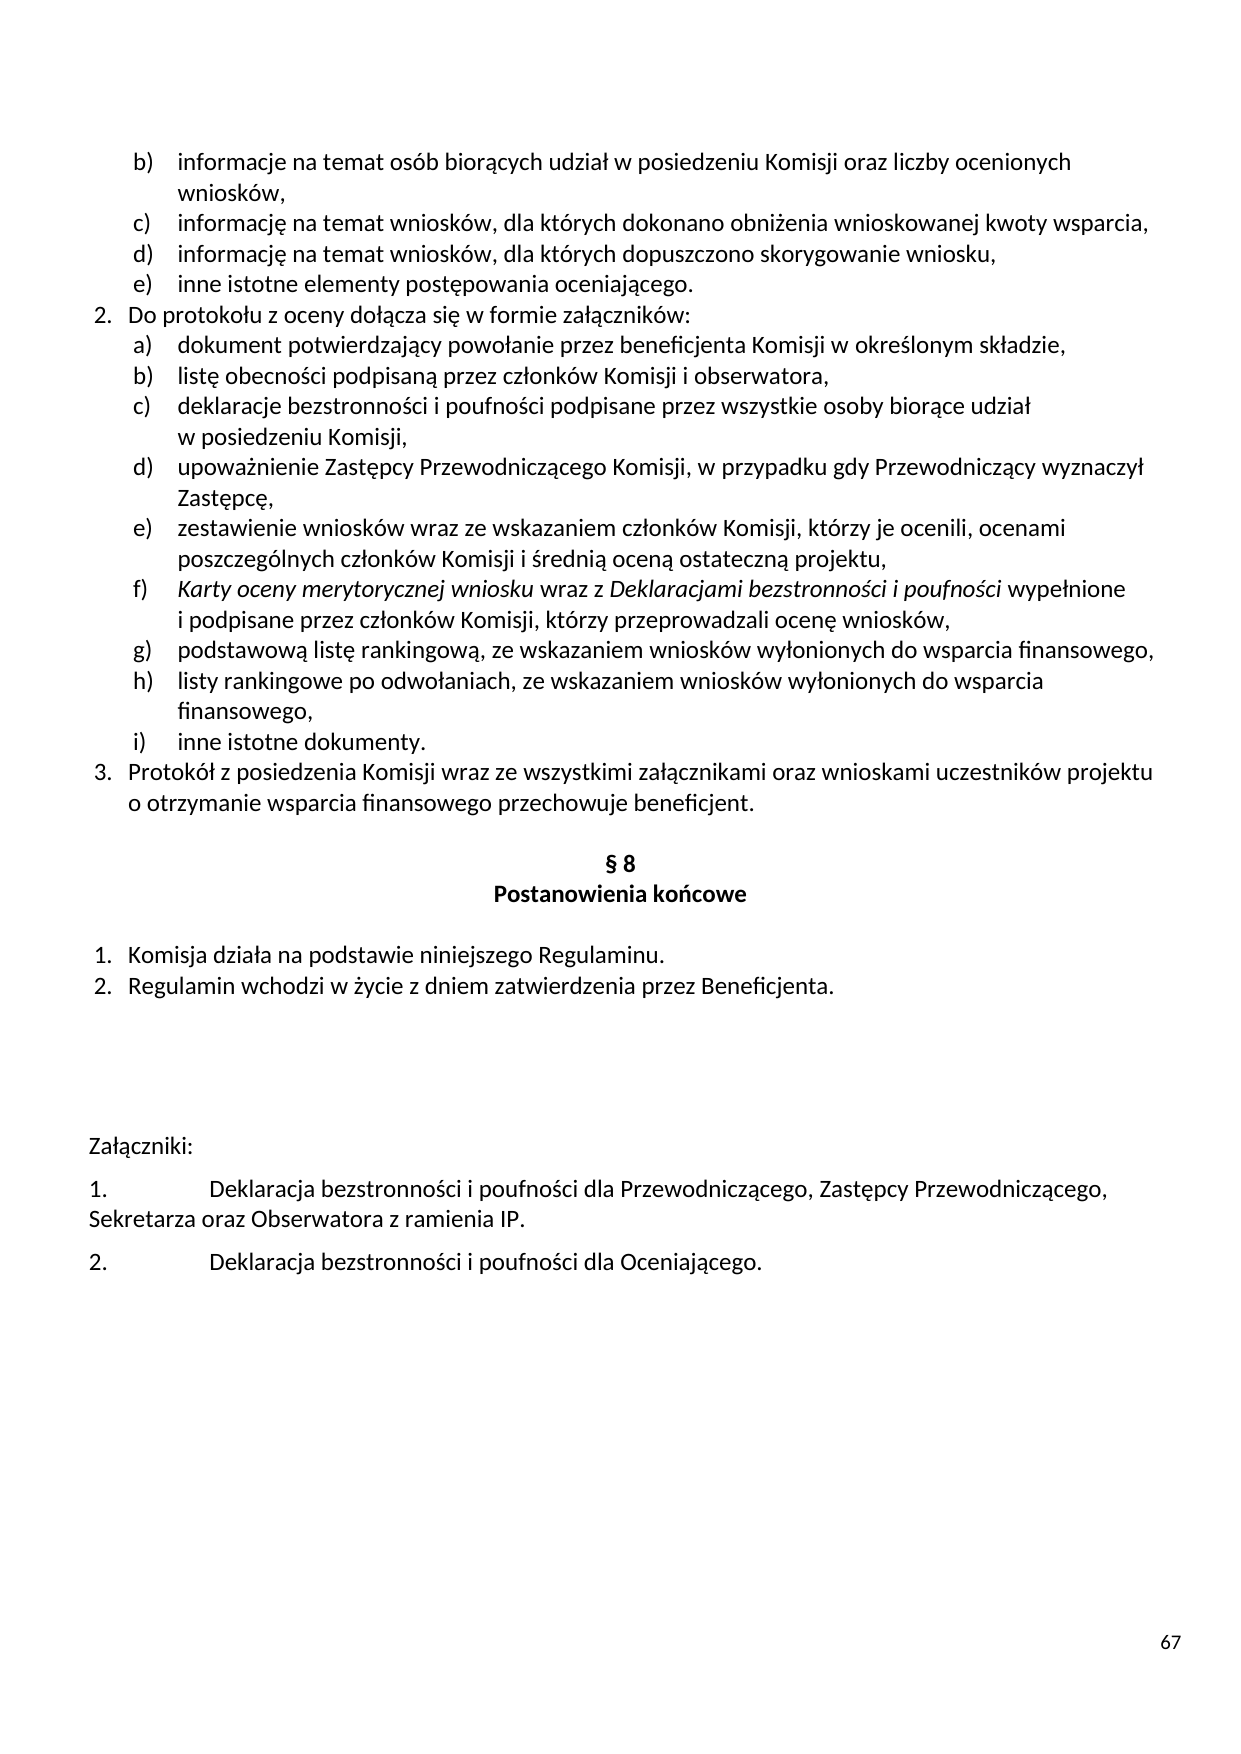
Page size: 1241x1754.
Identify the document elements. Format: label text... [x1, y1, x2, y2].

list Deklaracja bezstronności i poufności dla Oceniającego. [89, 1246, 1181, 1277]
list upoważnienie Zastępcy Przewodniczącego Komisji, w przypadku gdy Przewodniczący wyznaczył Zastępcę, [133, 451, 1181, 512]
list Do protokołu z oceny dołącza się w formie załączników: [93, 299, 1181, 329]
list deklaracje bezstronności i poufności podpisane przez wszystkie osoby biorące udział w posiedzeniu Komisji, [133, 390, 1181, 451]
list listę obecności podpisaną przez członków Komisji i obserwatora, [133, 360, 1181, 390]
list informację na temat wniosków, dla których dokonano obniżenia wnioskowanej kwoty wsparcia, [133, 207, 1181, 238]
list Regulamin wchodzi w życie z dniem zatwierdzenia przez Beneficjenta. [93, 970, 1181, 1001]
list Komisja działa na podstawie niniejszego Regulaminu. [93, 940, 1181, 970]
list Deklaracja bezstronności i poufności dla Przewodniczącego, Zastępcy Przewodniczącego, Sekretarza oraz Obserwatora z ramienia IP. [89, 1173, 1181, 1234]
list informacje na temat osób biorących udział w posiedzeniu Komisji oraz liczby ocenionych wniosków, [133, 146, 1181, 207]
list listy rankingowe po odwołaniach, ze wskazaniem wniosków wyłonionych do wsparcia finansowego, [133, 665, 1181, 726]
list podstawową listę rankingową, ze wskazaniem wniosków wyłonionych do wsparcia finansowego, [133, 634, 1181, 665]
text Załączniki: [59, 1130, 1181, 1160]
list Karty oceny merytorycznej wniosku wraz z Deklaracjami bezstronności i poufności wypełnione i podpisane przez członków Komisji, którzy przeprowadzali ocenę wniosków, [133, 573, 1181, 634]
list zestawienie wniosków wraz ze wskazaniem członków Komisji, którzy je ocenili, ocenami poszczególnych członków Komisji i średnią oceną ostateczną projektu, [133, 512, 1181, 573]
list inne istotne dokumenty. [133, 726, 1181, 757]
list Protokół z posiedzenia Komisji wraz ze wszystkimi załącznikami oraz wnioskami uczestników projektu o otrzymanie wsparcia finansowego przechowuje beneficjent. [93, 757, 1181, 818]
text § 8 [59, 848, 1181, 879]
list dokument potwierdzający powołanie przez beneficjenta Komisji w określonym składzie, [133, 329, 1181, 360]
list informację na temat wniosków, dla których dopuszczono skorygowanie wniosku, [133, 238, 1181, 268]
list inne istotne elementy postępowania oceniającego. [133, 268, 1181, 299]
text Postanowienia końcowe [59, 879, 1181, 909]
